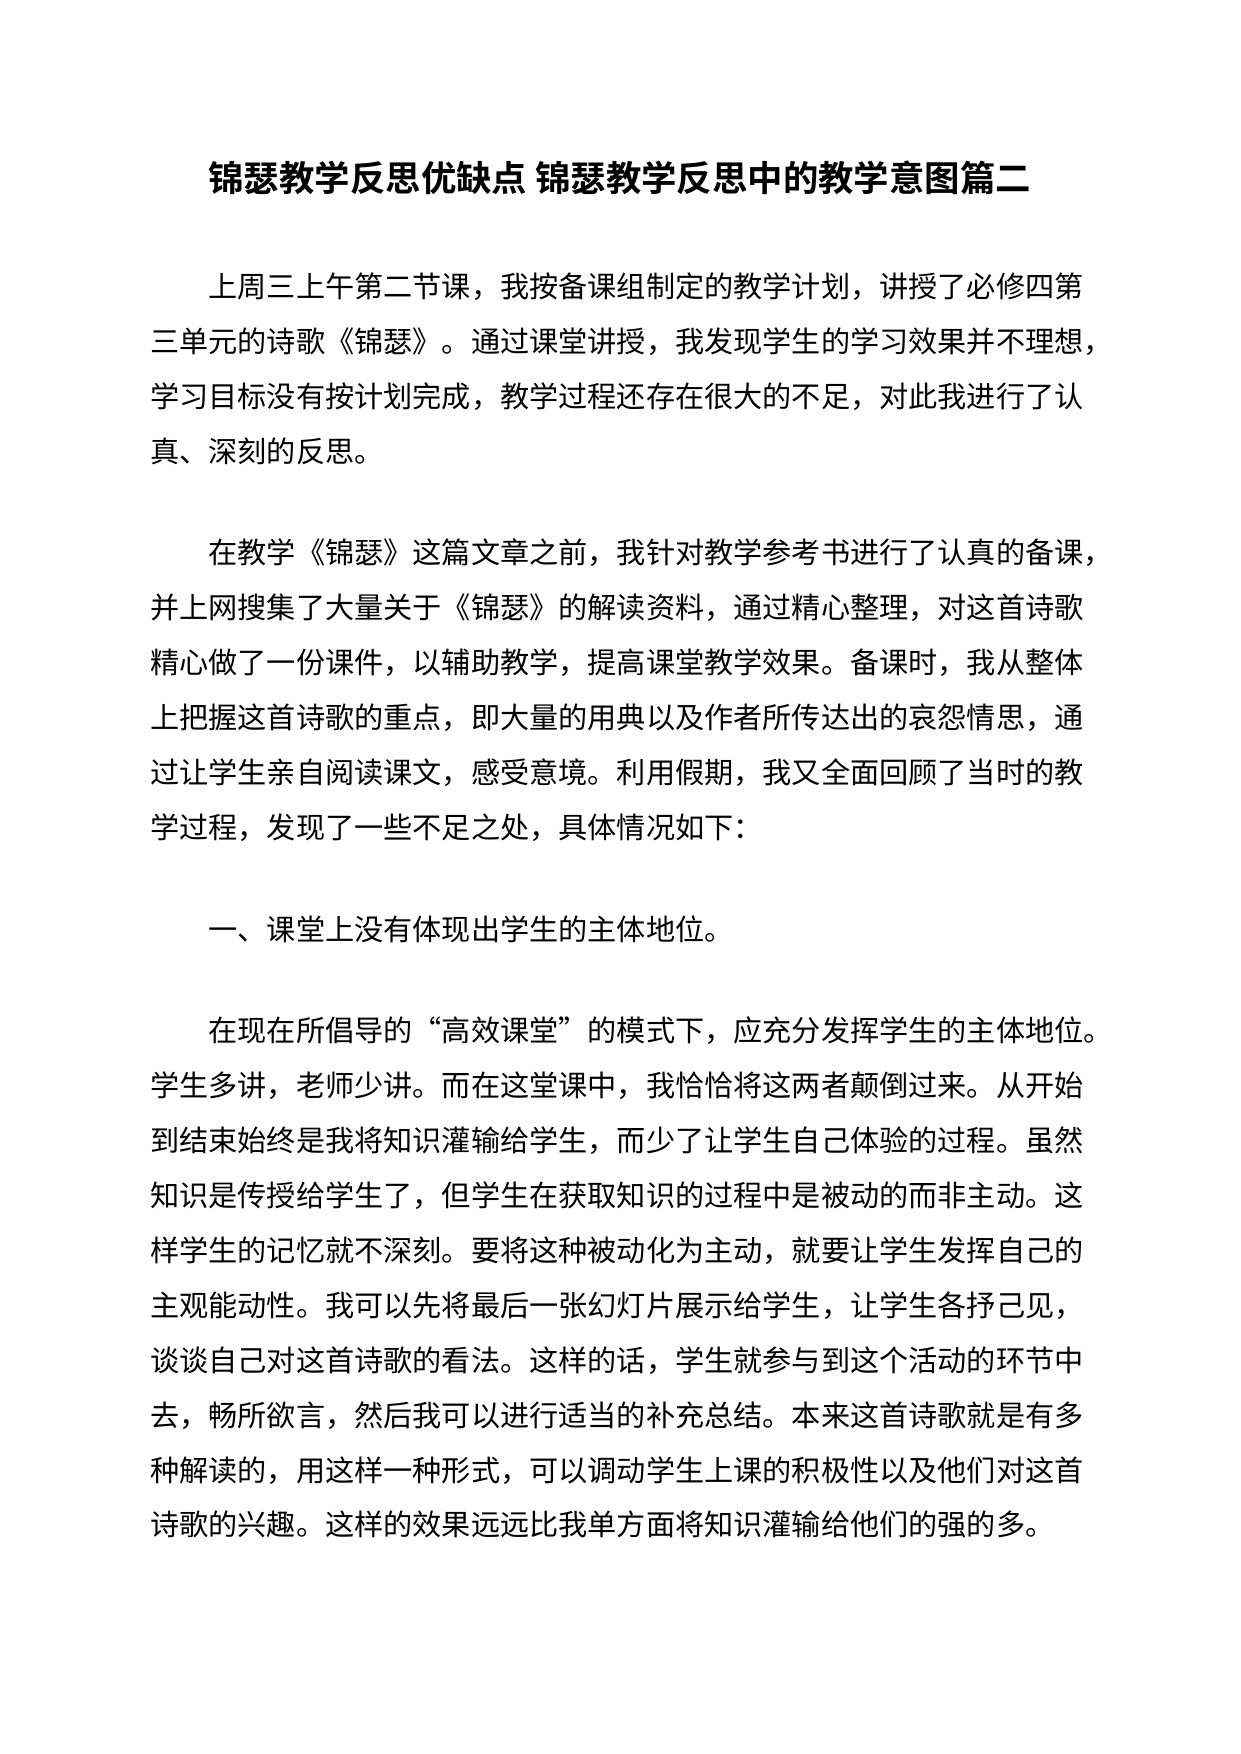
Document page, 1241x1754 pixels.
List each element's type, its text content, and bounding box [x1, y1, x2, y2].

text 在现在所倡导的“高效课堂”的模式下，应充分发挥学生的主体地位。学生多讲，老师少讲。而在这堂课中，我恰恰将这两者颠倒过来。从开始到结束始终是我将知识灌输给学生，而少了让学生自己体验的过程。虽然知识是传授给学生了，但学生在获取知识的过程中是被动的而非主动。这样学生的记忆就不深刻。要将这种被动化为主动，就要让学生发挥自己的主观能动性。我可以先将最后一张幻灯片展示给学生，让学生各抒己见，谈谈自己对这首诗歌的看法。这样的话，学生就参与到这个活动的环节中去，畅所欲言，然后我可以进行适当的补充总结。本来这首诗歌就是有多种解读的，用这样一种形式，可以调动学生上课的积极性以及他们对这首诗歌的兴趣。这样的效果远远比我单方面将知识灌输给他们的强的多。 [150, 1008, 1090, 1544]
text 一、课堂上没有体现出学生的主体地位。 [150, 906, 1090, 948]
text 锦瑟教学反思优缺点 锦瑟教学反思中的教学意图篇二 [150, 150, 1090, 201]
text 在教学《锦瑟》这篇文章之前，我针对教学参考书进行了认真的备课，并上网搜集了大量关于《锦瑟》的解读资料，通过精心整理，对这首诗歌精心做了一份课件，以辅助教学，提高课堂教学效果。备课时，我从整体上把握这首诗歌的重点，即大量的用典以及作者所传达出的哀怨情思，通过让学生亲自阅读课文，感受意境。利用假期，我又全面回顾了当时的教学过程，发现了一些不足之处，具体情况如下： [150, 530, 1090, 847]
text 上周三上午第二节课，我按备课组制定的教学计划，讲授了必修四第三单元的诗歌《锦瑟》。通过课堂讲授，我发现学生的学习效果并不理想，学习目标没有按计划完成，教学过程还存在很大的不足，对此我进行了认真、深刻的反思。 [150, 263, 1090, 470]
